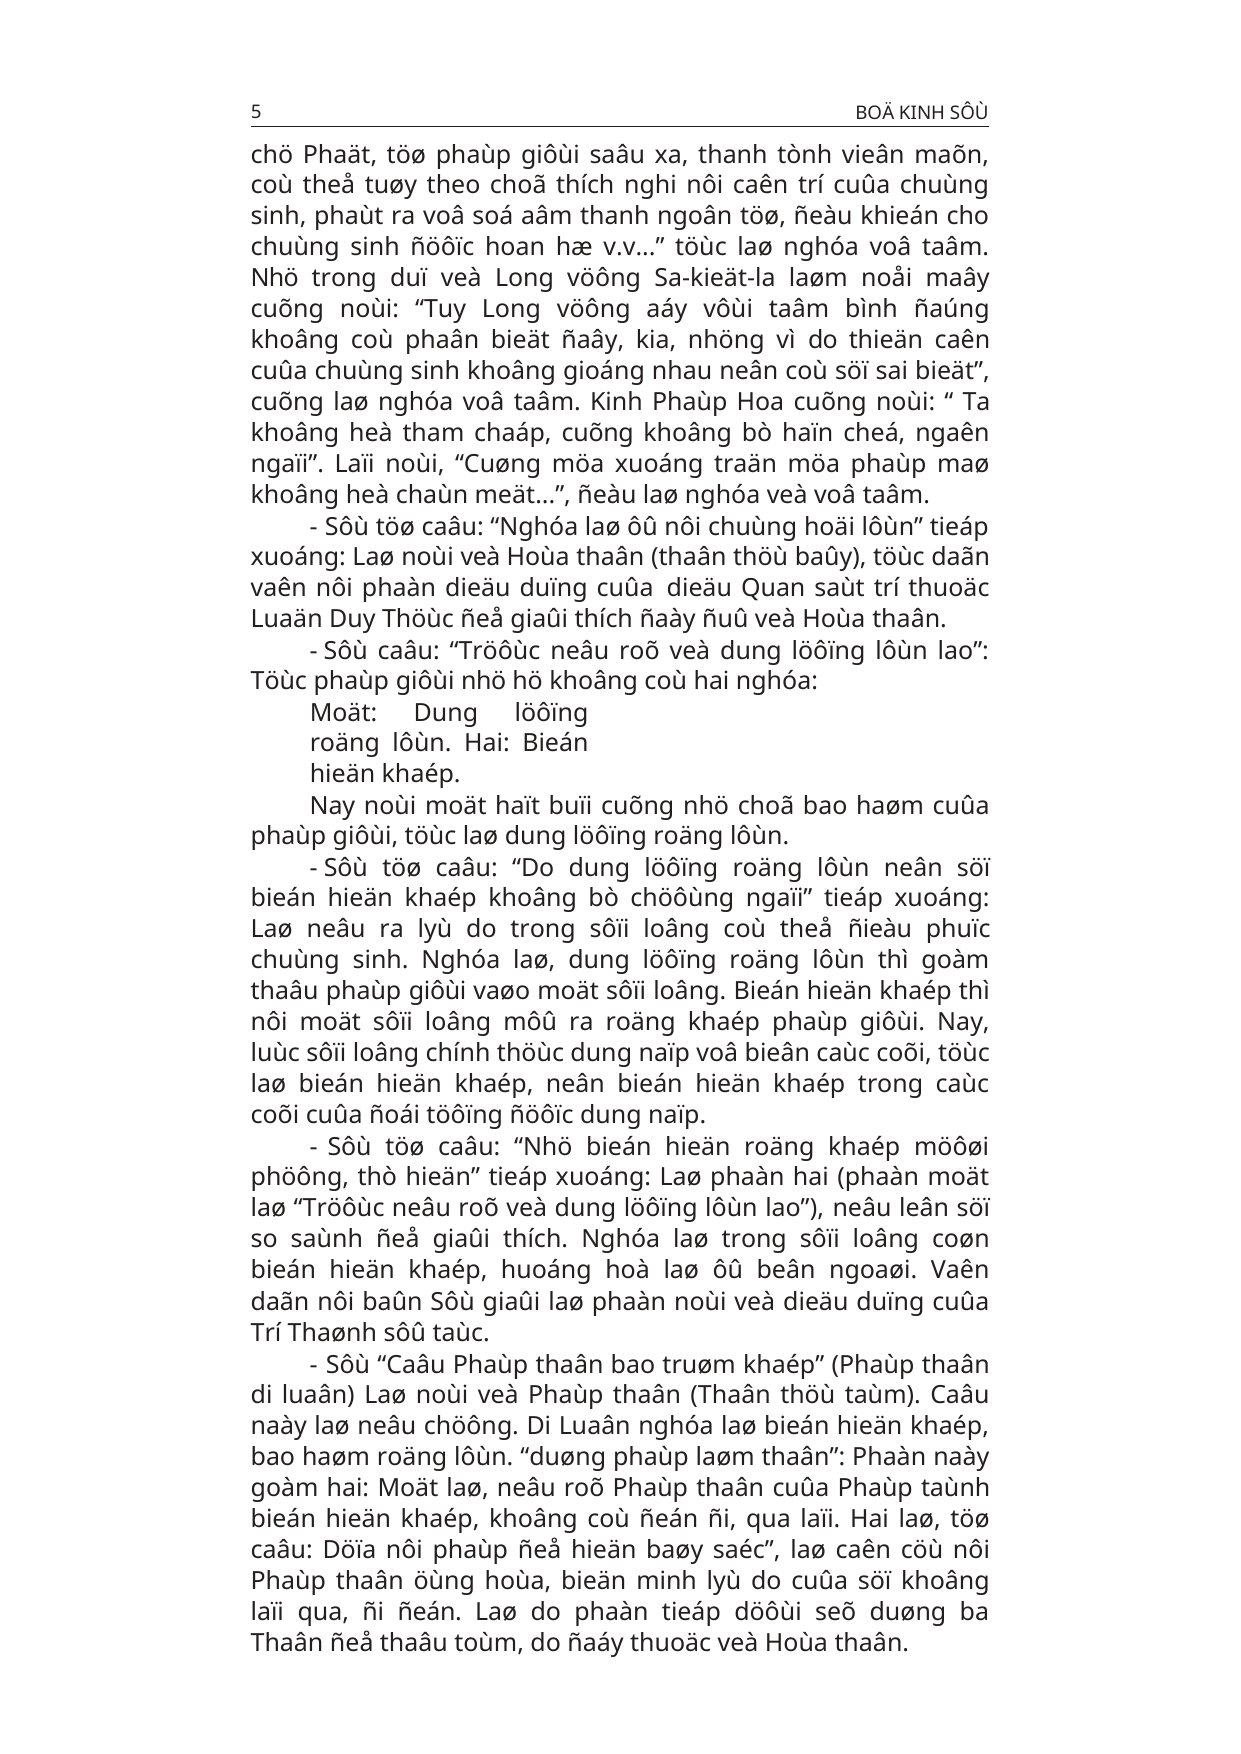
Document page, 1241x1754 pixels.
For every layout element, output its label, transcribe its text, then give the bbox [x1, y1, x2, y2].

list Sôù töø caâu: “Nhö bieán hieän roäng khaép möôøi phöông, thò hieän” tieáp xuoáng: Laø phaàn hai (phaàn moät laø “Tröôùc neâu roõ veà dung löôïng lôùn lao”), neâu leân söï so saùnh ñeå giaûi thích. Nghóa laø trong sôïi loâng coøn bieán hieän khaép, huoáng hoà laø ôû beân ngoaøi. Vaên daãn nôi baûn Sôù giaûi laø phaàn noùi veà dieäu duïng cuûa Trí Thaønh sôû taùc. [250, 1131, 990, 1348]
text chö Phaät, töø phaùp giôùi saâu xa, thanh tònh vieân maõn, coù theå tuøy theo choã thích nghi nôi caên trí cuûa chuùng sinh, phaùt ra voâ soá aâm thanh ngoân töø, ñeàu khieán cho chuùng sinh ñöôïc hoan hæ v.v...” töùc laø nghóa voâ taâm. Nhö trong duï veà Long vöông Sa-kieät-la laøm noåi maây cuõng noùi: “Tuy Long vöông aáy vôùi taâm bình ñaúng khoâng coù phaân bieät ñaây, kia, nhöng vì do thieän caên cuûa chuùng sinh khoâng gioáng nhau neân coù söï sai bieät”, cuõng laø nghóa voâ taâm. Kinh Phaùp Hoa cuõng noùi: “ Ta khoâng heà tham chaáp, cuõng khoâng bò haïn cheá, ngaên ngaïi”. Laïi noùi, “Cuøng möa xuoáng traän möa phaùp maø khoâng heà chaùn meät...”, ñeàu laø nghóa veà voâ taâm. [250, 138, 990, 511]
list Sôù töø caâu: “Nghóa laø ôû nôi chuùng hoäi lôùn” tieáp xuoáng: Laø noùi veà Hoùa thaân (thaân thöù baûy), töùc daãn vaên nôi phaàn dieäu duïng cuûa dieäu Quan saùt trí thuoäc Luaän Duy Thöùc ñeå giaûi thích ñaày ñuû veà Hoùa thaân. [250, 511, 990, 635]
list Sôù caâu: “Tröôùc neâu roõ veà dung löôïng lôùn lao”: Töùc phaùp giôùi nhö hö khoâng coù hai nghóa: [250, 635, 989, 697]
text Nay noùi moät haït buïi cuõng nhö choã bao haøm cuûa phaùp giôùi, töùc laø dung löôïng roäng lôùn. [250, 790, 990, 852]
list Sôù “Caâu Phaùp thaân bao truøm khaép” (Phaùp thaân di luaân) Laø noùi veà Phaùp thaân (Thaân thöù taùm). Caâu naày laø neâu chöông. Di Luaân nghóa laø bieán hieän khaép, bao haøm roäng lôùn. “duøng phaùp laøm thaân”: Phaàn naày goàm hai: Moät laø, neâu roõ Phaùp thaân cuûa Phaùp taùnh bieán hieän khaép, khoâng coù ñeán ñi, qua laïi. Hai laø, töø caâu: Döïa nôi phaùp ñeå hieän baøy saéc”, laø caên cöù nôi Phaùp thaân öùng hoùa, bieän minh lyù do cuûa söï khoâng laïi qua, ñi ñeán. Laø do phaàn tieáp döôùi seõ duøng ba Thaân ñeå thaâu toùm, do ñaáy thuoäc veà Hoùa thaân. [250, 1348, 990, 1659]
text Moät: Dung löôïng roäng lôùn. Hai: Bieán hieän khaép. [309, 697, 588, 790]
list Sôù töø caâu: “Do dung löôïng roäng lôùn neân söï bieán hieän khaép khoâng bò chöôùng ngaïi” tieáp xuoáng: Laø neâu ra lyù do trong sôïi loâng coù theå ñieàu phuïc chuùng sinh. Nghóa laø, dung löôïng roäng lôùn thì goàm thaâu phaùp giôùi vaøo moät sôïi loâng. Bieán hieän khaép thì nôi moät sôïi loâng môû ra roäng khaép phaùp giôùi. Nay, luùc sôïi loâng chính thöùc dung naïp voâ bieân caùc coõi, töùc laø bieán hieän khaép, neân bieán hieän khaép trong caùc coõi cuûa ñoái töôïng ñöôïc dung naïp. [250, 852, 990, 1131]
